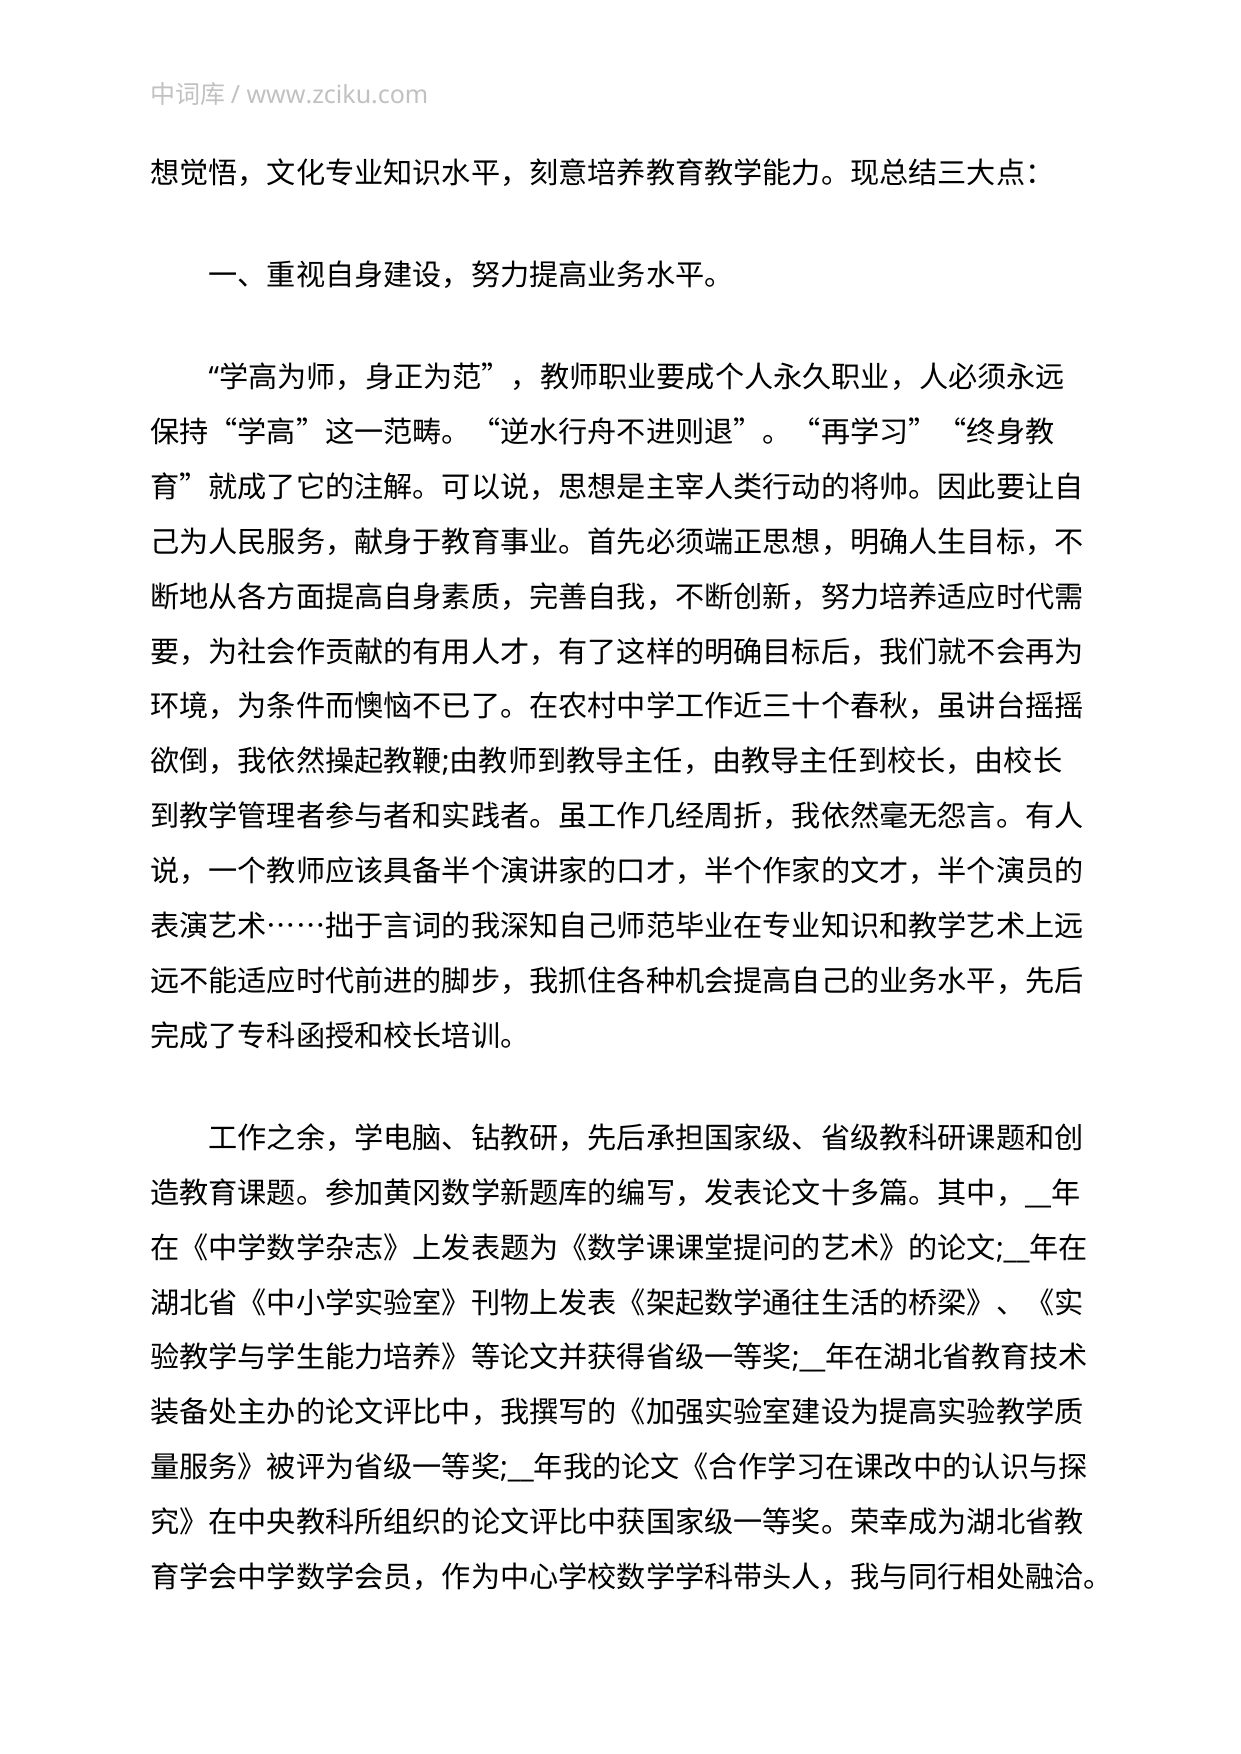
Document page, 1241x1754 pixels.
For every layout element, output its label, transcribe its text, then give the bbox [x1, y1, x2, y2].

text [150, 1114, 1090, 1596]
text “学高为师，身正为范”，教师职业要成个人永久职业，人必须永远保持“学高”这一范畴。“逆水行舟不进则退”。“再学习”“终身教育”就成了它的注解。可以说，思想是主宰人类行动的将帅。因此要让自己为人民服务，献身于教育事业。首先必须端正思想，明确人生目标，不断地从各方面提高自身素质，完善自我，不断创新，努力培养适应时代需要，为社会作贡献的有用人才，有了这样的明确目标后，我们就不会再为环境，为条件而懊恼不已了。在农村中学工作近三十个春秋，虽讲台摇摇欲倒，我依然操起教鞭;由教师到教导主任，由教导主任到校长，由校长到教学管理者参与者和实践者。虽工作几经周折，我依然毫无怨言。有人说，一个教师应该具备半个演讲家的口才，半个作家的文才，半个演员的表演艺术……拙于言词的我深知自己师范毕业在专业知识和教学艺术上远远不能适应时代前进的脚步，我抓住各种机会提高自己的业务水平，先后完成了专科函授和校长培训。 [150, 353, 1090, 1055]
text 一、重视自身建设，努力提高业务水平。 [150, 252, 1090, 294]
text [150, 150, 1090, 192]
